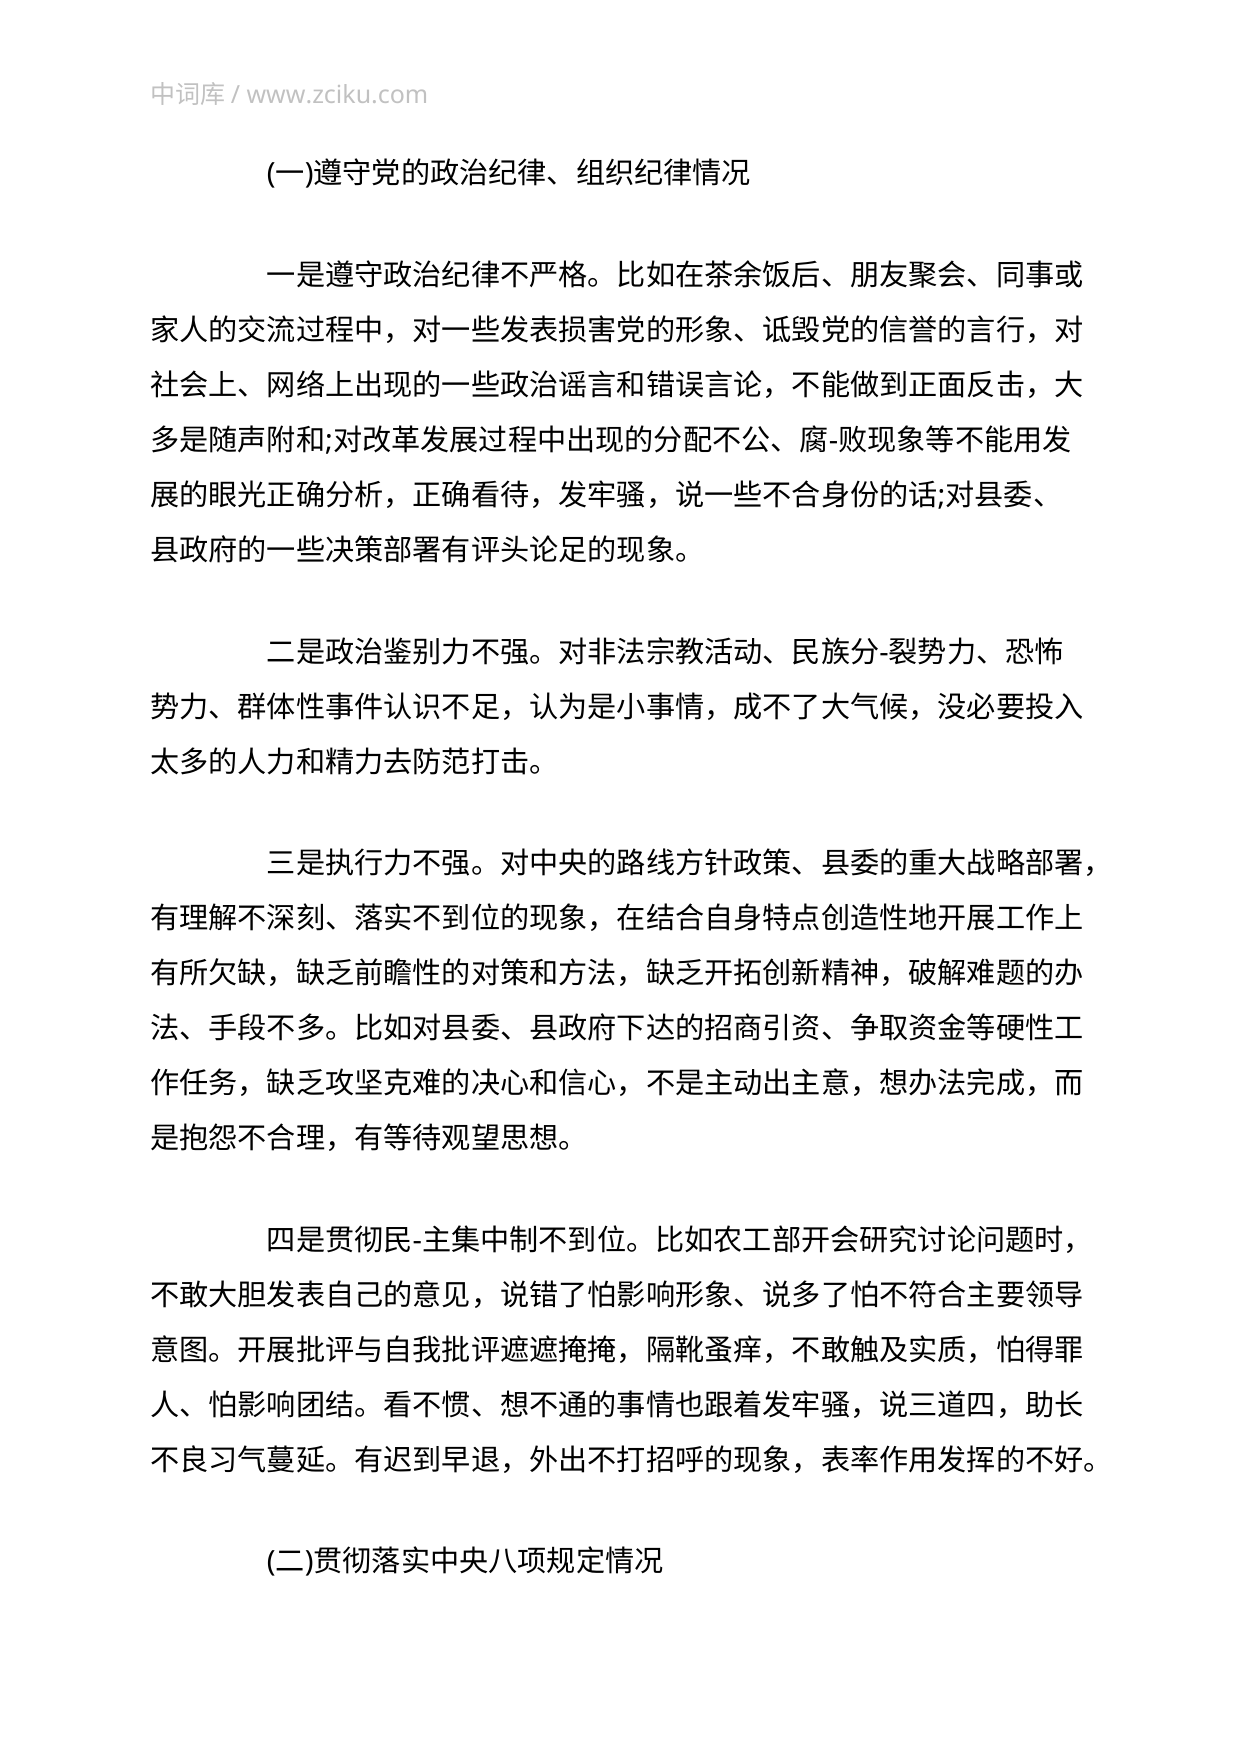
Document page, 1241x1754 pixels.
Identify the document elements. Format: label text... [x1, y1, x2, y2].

text 四是贯彻民-主集中制不到位。比如农工部开会研究讨论问题时，不敢大胆发表自己的意见，说错了怕影响形象、说多了怕不符合主要领导意图。开展批评与自我批评遮遮掩掩，隔靴蚤痒，不敢触及实质，怕得罪人、怕影响团结。看不惯、想不通的事情也跟着发牢骚，说三道四，助长不良习气蔓延。有迟到早退，外出不打招呼的现象，表率作用发挥的不好。 [150, 1216, 1090, 1478]
text 二是政治鉴别力不强。对非法宗教活动、民族分-裂势力、恐怖势力、群体性事件认识不足，认为是小事情，成不了大气候，没必要投入太多的人力和精力去防范打击。 [150, 628, 1090, 781]
text (一)遵守党的政治纪律、组织纪律情况 [150, 150, 1090, 192]
text 三是执行力不强。对中央的路线方针政策、县委的重大战略部署，有理解不深刻、落实不到位的现象，在结合自身特点创造性地开展工作上有所欠缺，缺乏前瞻性的对策和方法，缺乏开拓创新精神，破解难题的办法、手段不多。比如对县委、县政府下达的招商引资、争取资金等硬性工作任务，缺乏攻坚克难的决心和信心，不是主动出主意，想办法完成，而是抱怨不合理，有等待观望思想。 [150, 840, 1090, 1157]
text 一是遵守政治纪律不严格。比如在茶余饭后、朋友聚会、同事或家人的交流过程中，对一些发表损害党的形象、诋毁党的信誉的言行，对社会上、网络上出现的一些政治谣言和错误言论，不能做到正面反击，大多是随声附和;对改革发展过程中出现的分配不公、腐-败现象等不能用发展的眼光正确分析，正确看待，发牢骚，说一些不合身份的话;对县委、县政府的一些决策部署有评头论足的现象。 [150, 252, 1090, 569]
text (二)贯彻落实中央八项规定情况 [150, 1538, 1090, 1580]
